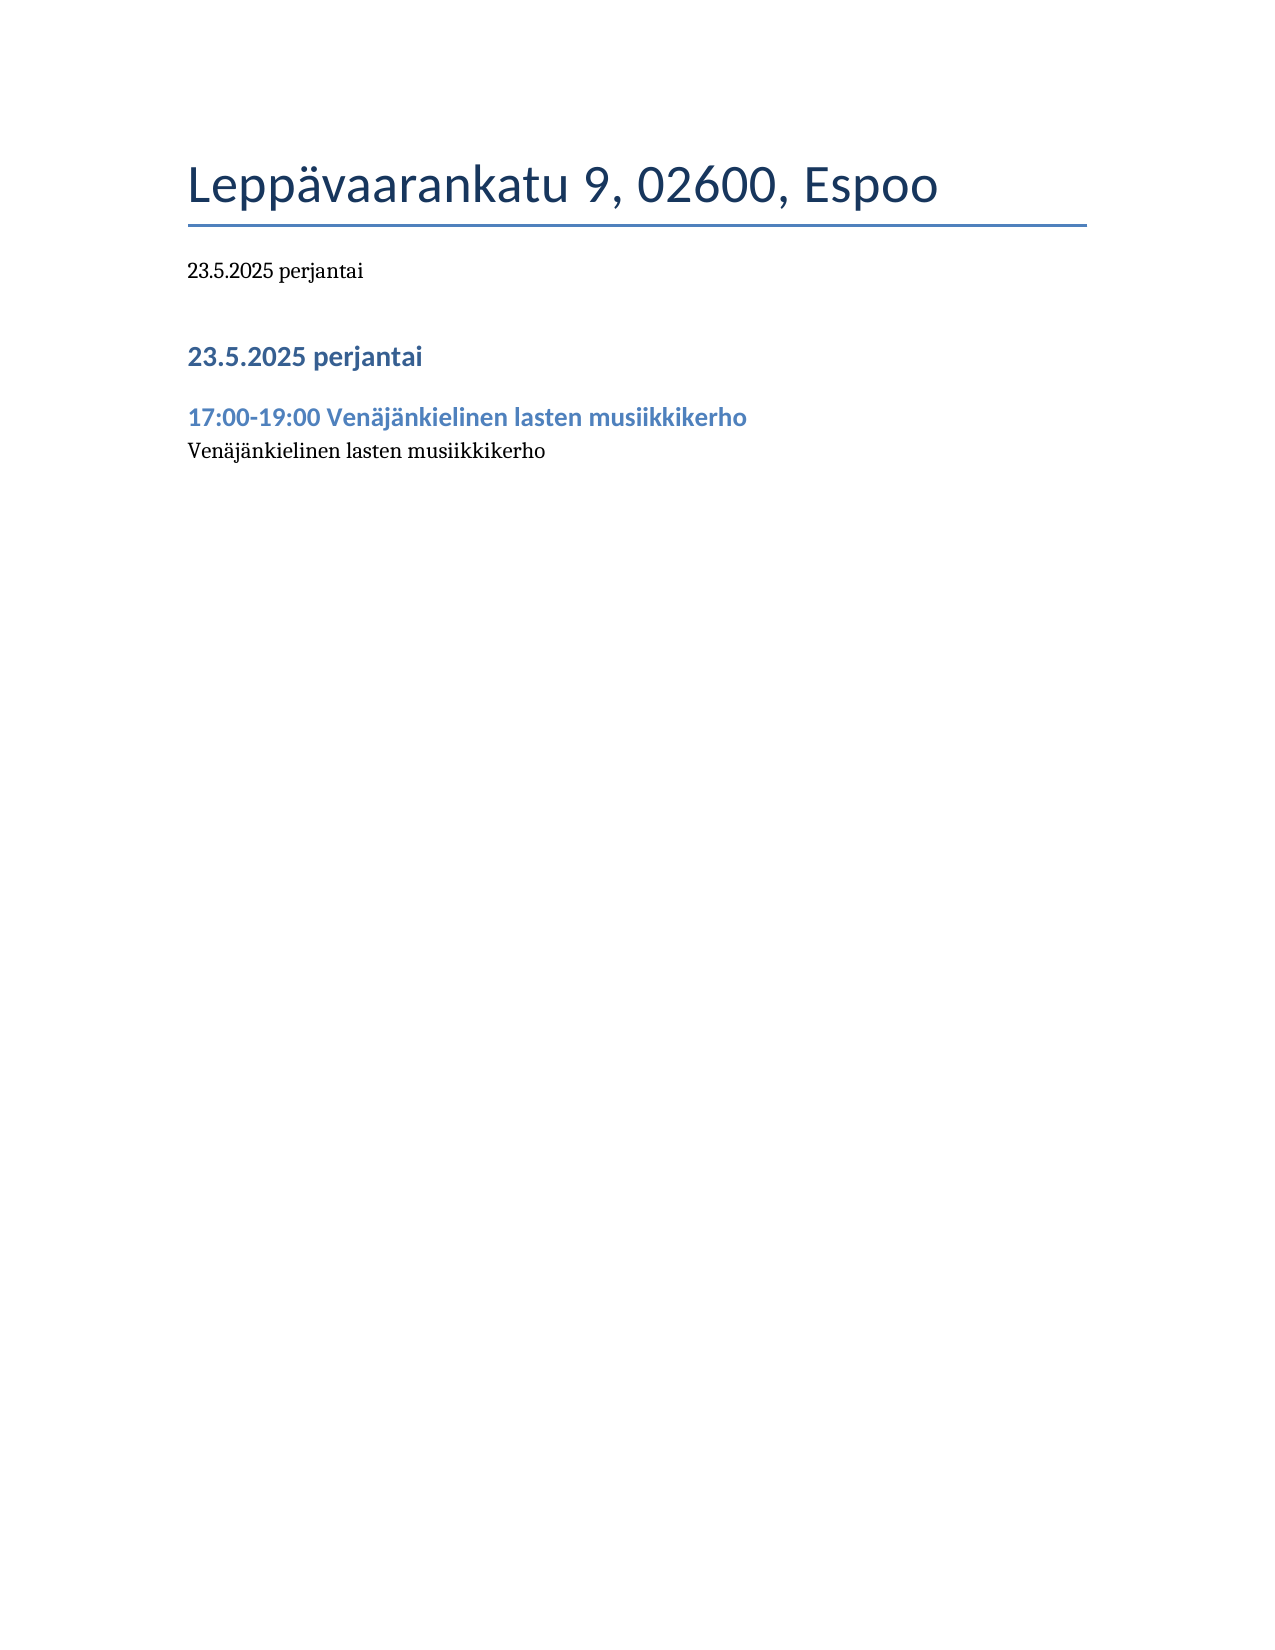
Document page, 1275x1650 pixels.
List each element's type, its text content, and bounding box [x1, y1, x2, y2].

subtitle 23.5.2025 perjantai [187, 338, 1087, 374]
text 23.5.2025 perjantai [187, 258, 1087, 284]
subtitle 17:00-19:00 Venäjänkielinen lasten musiikkikerho [187, 400, 1087, 433]
title Leppävaarankatu 9, 02600, Espoo [187, 150, 1087, 227]
text Venäjänkielinen lasten musiikkikerho [187, 438, 1087, 464]
